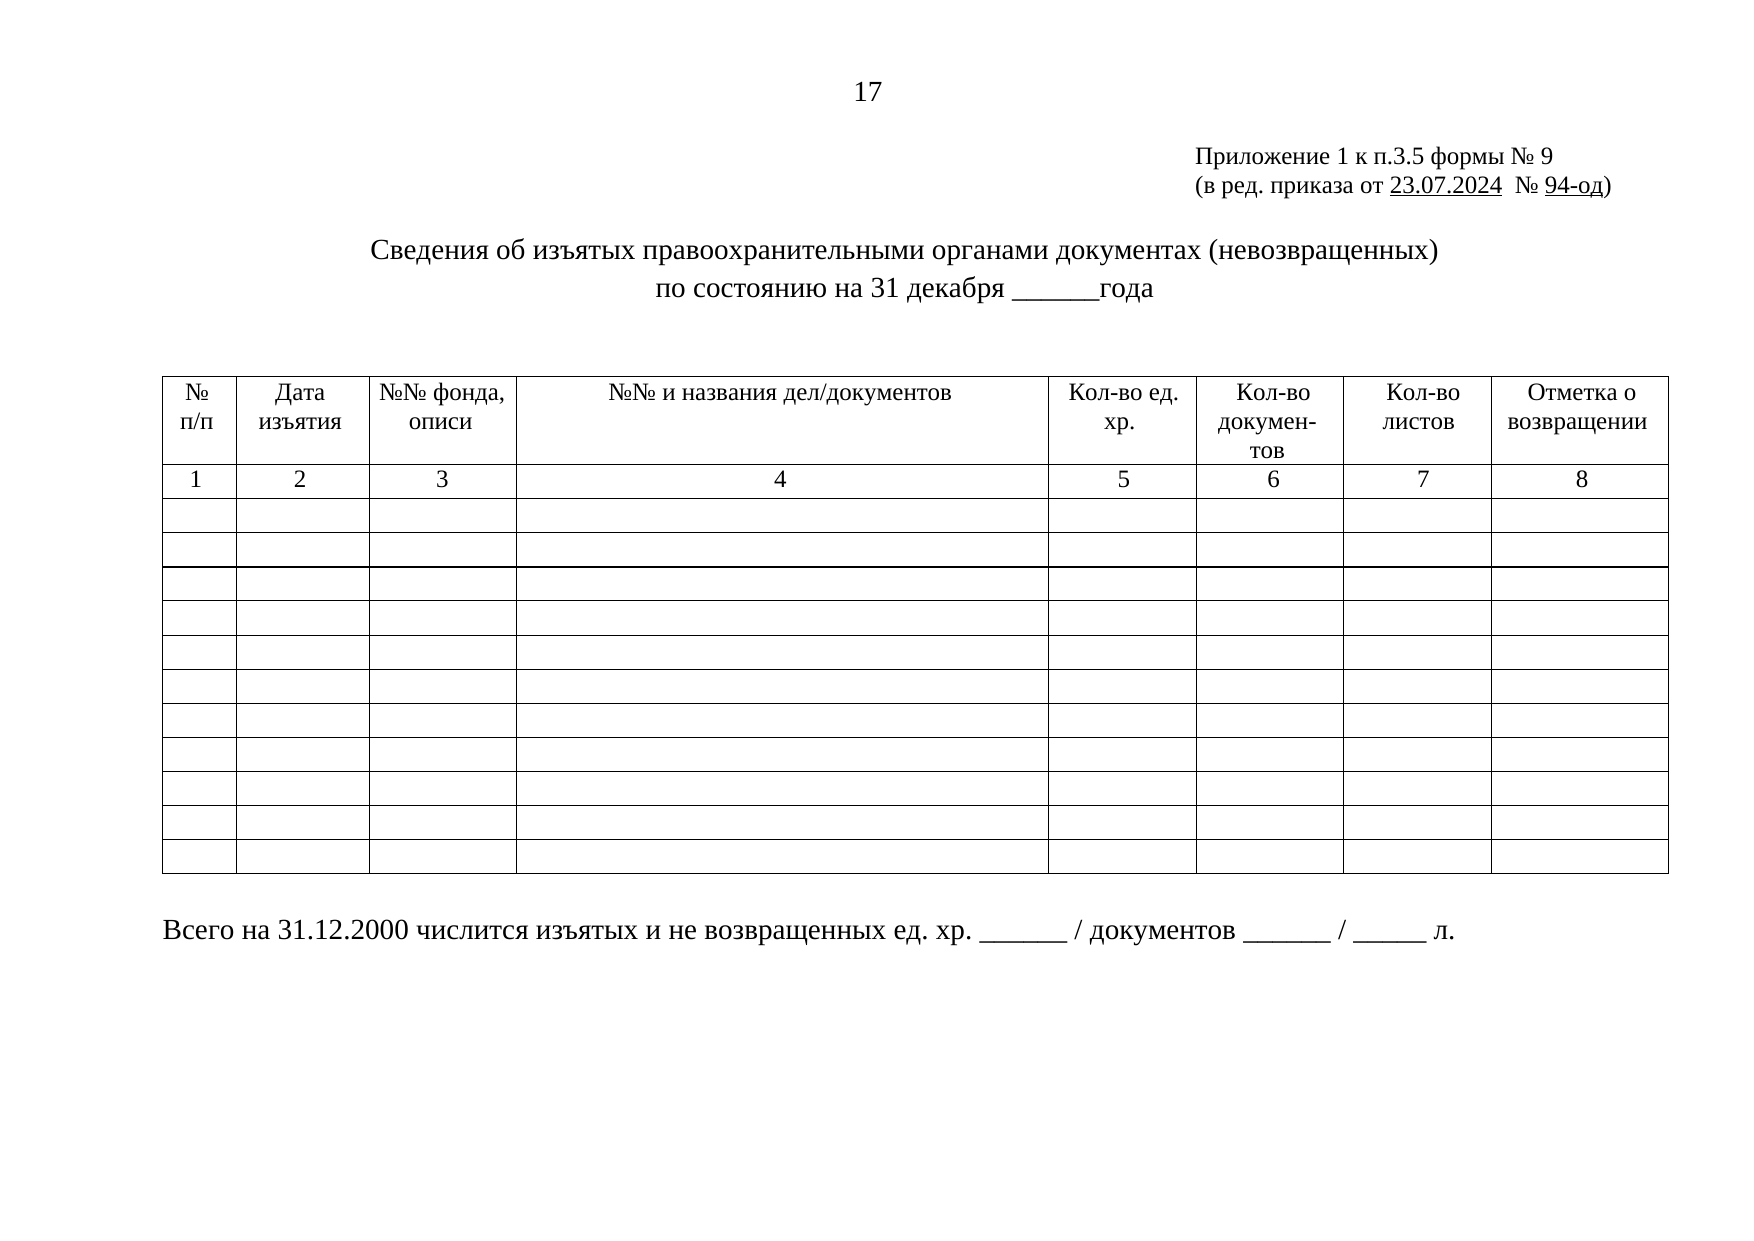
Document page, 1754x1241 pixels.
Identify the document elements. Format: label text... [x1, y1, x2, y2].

table_header №№ и названия дел/документов [517, 377, 1048, 463]
table_cell [1197, 806, 1343, 839]
table_cell [1344, 568, 1491, 600]
table_cell [1344, 772, 1491, 805]
table_cell 6 [1197, 465, 1343, 498]
table_cell [237, 704, 369, 737]
table_cell [517, 772, 1048, 805]
table_header Кол-во ед. хр. [1049, 377, 1196, 463]
table_cell [517, 806, 1048, 839]
table_header №п/п [163, 377, 236, 463]
table_cell [1049, 840, 1196, 873]
table_cell [370, 738, 516, 771]
table_cell [1049, 704, 1196, 737]
table_cell [237, 806, 369, 839]
table_cell 2 [237, 465, 369, 498]
table_cell [1197, 704, 1343, 737]
table_cell [1492, 636, 1668, 668]
table_cell [1344, 499, 1491, 532]
table_cell 7 [1344, 465, 1491, 498]
table_cell [517, 499, 1048, 532]
table_cell [370, 704, 516, 737]
table_cell [370, 499, 516, 532]
table_cell 8 [1492, 465, 1668, 498]
table_cell [1197, 670, 1343, 703]
table_cell [163, 670, 236, 703]
table_cell [1197, 601, 1343, 634]
table_cell [1197, 840, 1343, 873]
table_cell [237, 533, 369, 566]
table_cell [237, 636, 369, 668]
table_cell [1344, 670, 1491, 703]
table_cell [1197, 636, 1343, 668]
table_cell [370, 601, 516, 634]
table_header Отметка о возвращении [1492, 377, 1668, 463]
table_cell [1197, 772, 1343, 805]
table_cell [163, 772, 236, 805]
table_cell [163, 568, 236, 600]
table_cell [1344, 738, 1491, 771]
table_cell [1344, 601, 1491, 634]
table_cell [1492, 499, 1668, 532]
table_cell [1344, 533, 1491, 566]
table_cell [1492, 840, 1668, 873]
table_cell [517, 601, 1048, 634]
table_cell [1492, 533, 1668, 566]
table_cell [1049, 772, 1196, 805]
table_cell [237, 499, 369, 532]
table_cell [1197, 499, 1343, 532]
table_cell [1492, 704, 1668, 737]
table_cell [517, 568, 1048, 600]
table_cell [1344, 704, 1491, 737]
table_cell [1049, 806, 1196, 839]
table_cell [370, 636, 516, 668]
table_cell [517, 533, 1048, 566]
text по состоянию на 31 декабря ______года [89, 271, 1646, 304]
table_cell [370, 568, 516, 600]
table_cell [370, 772, 516, 805]
table_header №№ фонда, описи [370, 377, 516, 463]
text Сведения об изъятых правоохранительными органами документах (невозвращенных) [89, 232, 1646, 266]
table_cell [163, 738, 236, 771]
table_cell [1049, 670, 1196, 703]
table_cell [1492, 670, 1668, 703]
table_cell [1197, 533, 1343, 566]
table_cell [1197, 568, 1343, 600]
table_cell 1 [163, 465, 236, 498]
table_cell [517, 738, 1048, 771]
table_cell [517, 840, 1048, 873]
table_cell [517, 670, 1048, 703]
table_cell [237, 772, 369, 805]
table_cell 3 [370, 465, 516, 498]
table_cell [1049, 533, 1196, 566]
table_cell [237, 670, 369, 703]
table_cell [163, 636, 236, 668]
table_cell [370, 533, 516, 566]
table_cell [1049, 738, 1196, 771]
table_cell [370, 840, 516, 873]
table_cell [1049, 601, 1196, 634]
table_cell [370, 806, 516, 839]
text Приложение 1 к п.3.5 формы № 9 [1195, 141, 1646, 170]
text (в ред. приказа от 23.07.2024 № 94-од) [1195, 170, 1646, 198]
table_header Дата изъятия [237, 377, 369, 463]
table_cell [370, 670, 516, 703]
table_cell [237, 738, 369, 771]
table_cell 4 [517, 465, 1048, 498]
table_cell [1492, 806, 1668, 839]
table_cell [517, 704, 1048, 737]
table_cell [237, 601, 369, 634]
table_cell [163, 704, 236, 737]
table_cell [1197, 738, 1343, 771]
table_cell [1492, 738, 1668, 771]
table_cell [1492, 772, 1668, 805]
text Всего на 31.12.2000 числится изъятых и не возвращенных ед. хр. ______ / документов ______ / _____ л. [89, 912, 1646, 946]
table_cell [1344, 840, 1491, 873]
table_cell [1492, 601, 1668, 634]
table_cell [163, 601, 236, 634]
table_header Кол-во докумен-тов [1197, 377, 1343, 463]
table_cell [1049, 568, 1196, 600]
table_cell [517, 636, 1048, 668]
table_cell [1049, 636, 1196, 668]
table_cell [1492, 568, 1668, 600]
table_header Кол-во листов [1344, 377, 1491, 463]
table_cell [163, 499, 236, 532]
table_cell [163, 533, 236, 566]
table_cell [163, 806, 236, 839]
table_cell [1344, 806, 1491, 839]
table_cell [237, 568, 369, 600]
table_cell [1344, 636, 1491, 668]
table_cell [163, 840, 236, 873]
table_cell [1049, 499, 1196, 532]
table_cell [237, 840, 369, 873]
table_cell 5 [1049, 465, 1196, 498]
